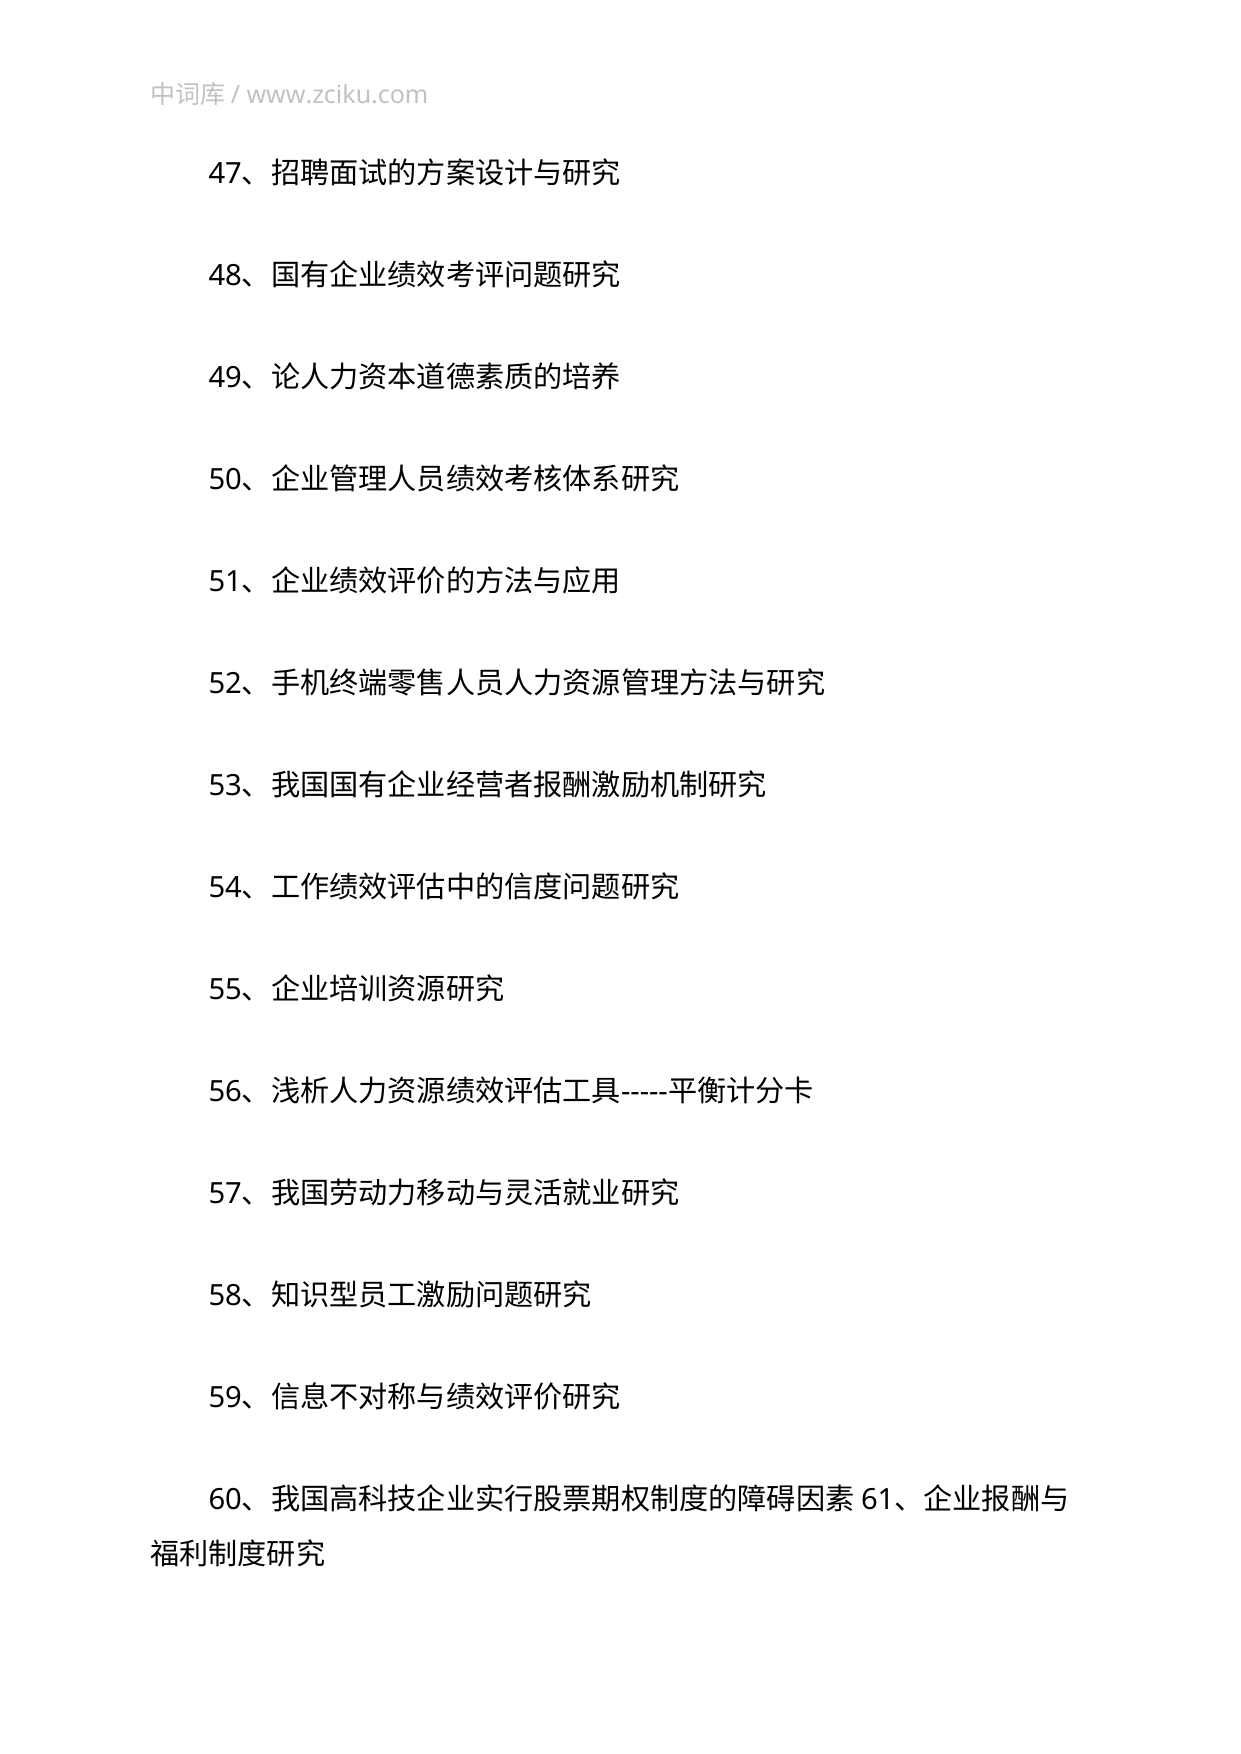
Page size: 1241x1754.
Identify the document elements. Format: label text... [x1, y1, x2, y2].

text 48、国有企业绩效考评问题研究 [150, 252, 1090, 294]
text 59、信息不对称与绩效评价研究 [150, 1374, 1090, 1416]
text 58、知识型员工激励问题研究 [150, 1272, 1090, 1314]
text 49、论人力资本道德素质的培养 [150, 354, 1090, 396]
text 53、我国国有企业经营者报酬激励机制研究 [150, 762, 1090, 804]
text 52、手机终端零售人员人力资源管理方法与研究 [150, 660, 1090, 702]
text 54、工作绩效评估中的信度问题研究 [150, 864, 1090, 906]
text 57、我国劳动力移动与灵活就业研究 [150, 1170, 1090, 1212]
text 55、企业培训资源研究 [150, 966, 1090, 1008]
text 56、浅析人力资源绩效评估工具-----平衡计分卡 [150, 1068, 1090, 1110]
text 47、招聘面试的方案设计与研究 [150, 150, 1090, 192]
text 60、我国高科技企业实行股票期权制度的障碍因素 61、企业报酬与福利制度研究 [150, 1476, 1090, 1573]
text 50、企业管理人员绩效考核体系研究 [150, 456, 1090, 498]
text 51、企业绩效评价的方法与应用 [150, 558, 1090, 600]
